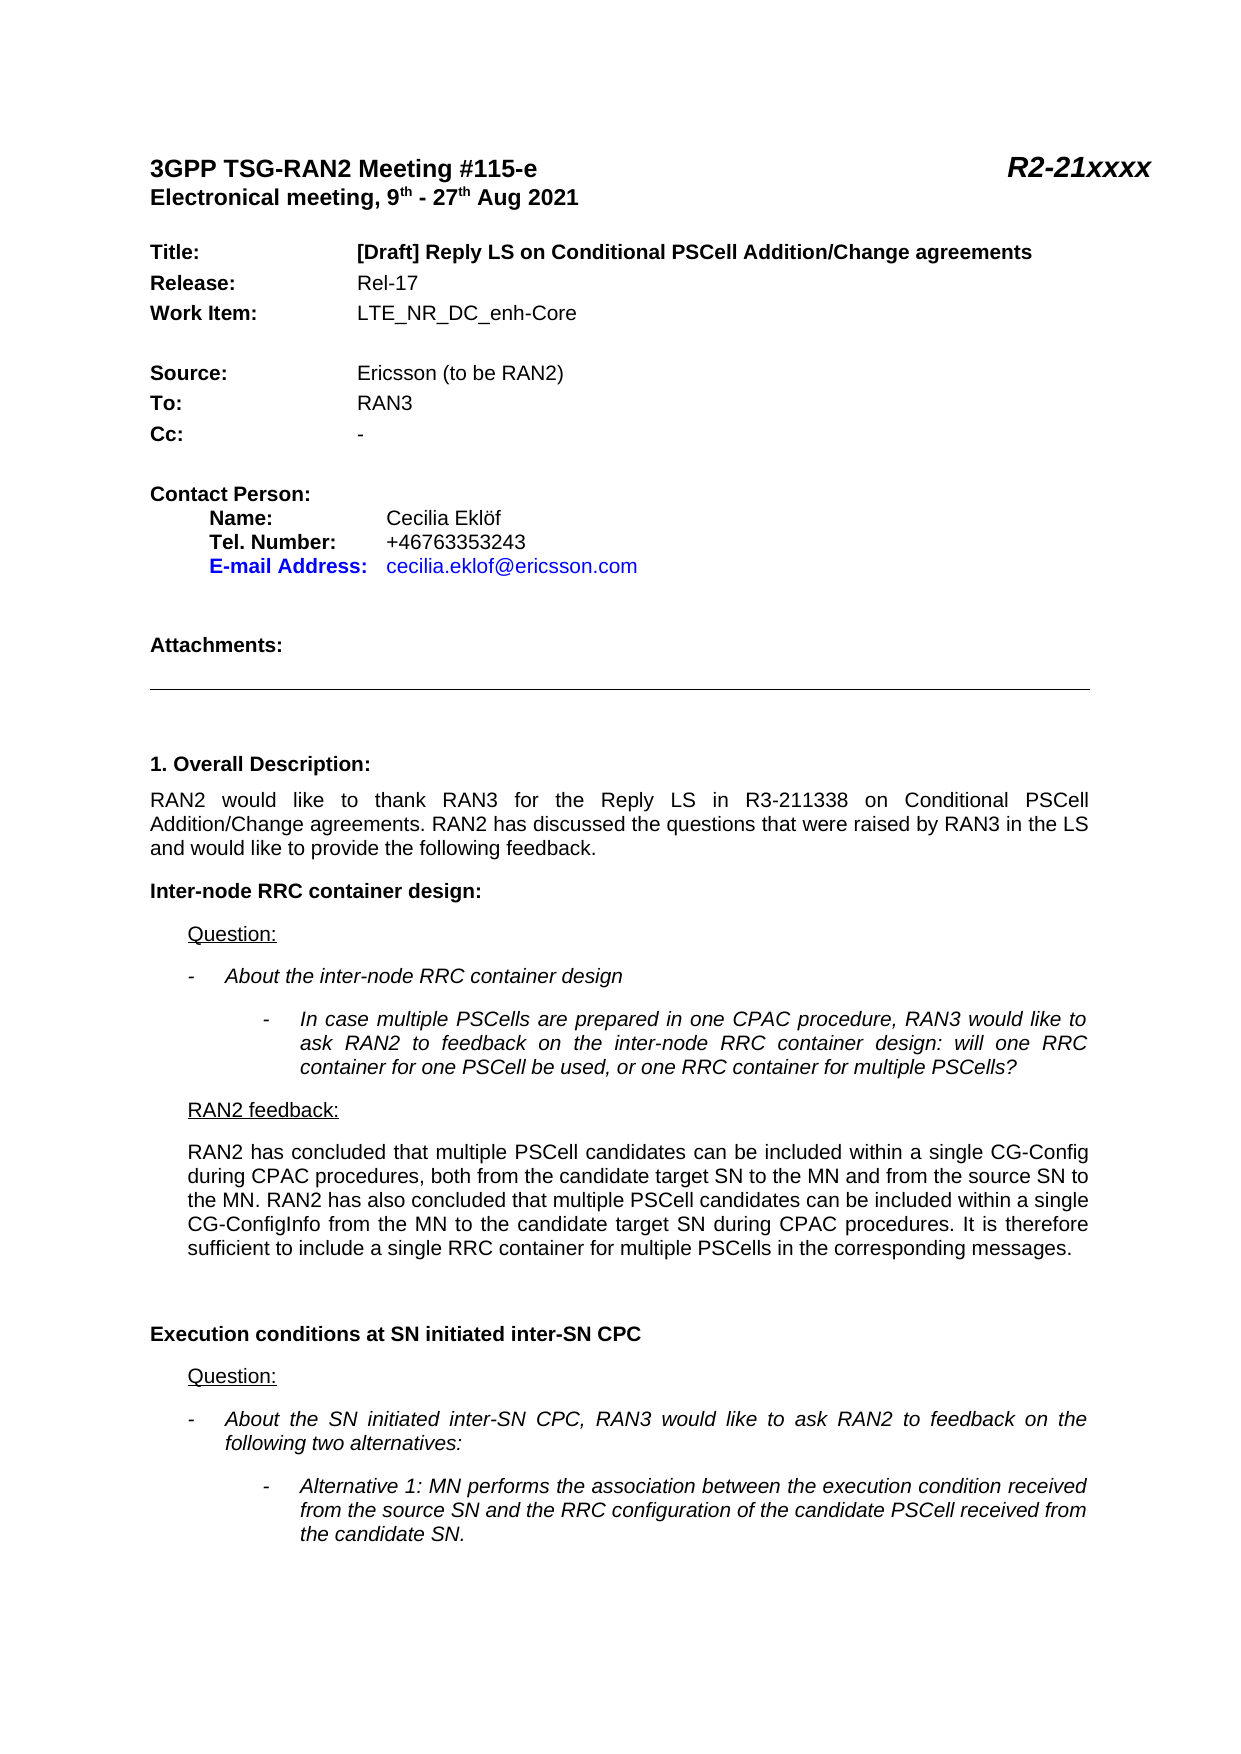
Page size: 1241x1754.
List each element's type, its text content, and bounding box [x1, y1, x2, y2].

list In case multiple PSCells are prepared in one CPAC procedure, RAN3 would like to ask RAN2 to feedback on the inter-node RRC container design: will one RRC container for one PSCell be used, or one RRC container for multiple PSCells? [262, 1007, 1090, 1079]
text Execution conditions at SN initiated inter-SN CPC [150, 1321, 1090, 1345]
text RAN2 would like to thank RAN3 for the Reply LS in R3-211338 on Conditional PSCell Addition/Change agreements. RAN2 has discussed the questions that were raised by RAN3 in the LS and would like to provide the following feedback. [150, 788, 1090, 860]
list Alternative 1: MN performs the association between the execution condition received from the source SN and the RRC configuration of the candidate PSCell received from the candidate SN. [262, 1473, 1090, 1545]
text Title: [Draft] Reply LS on Conditional PSCell Addition/Change agreements [150, 240, 1090, 264]
text To: RAN3 [150, 391, 1090, 415]
text Name: Cecilia Eklöf [209, 506, 1090, 530]
text RAN2 feedback: [187, 1097, 1090, 1121]
text Question: [187, 921, 1090, 945]
text Release: Rel-17 [150, 270, 1090, 294]
text Cc: - [150, 421, 1090, 445]
text E-mail Address: cecilia.eklof@ericsson.com [209, 554, 1090, 578]
text 3GPP TSG-RAN2 Meeting #115-e R2-21xxxx [150, 150, 1090, 183]
text Electronical meeting, 9th - 27th Aug 2021 [150, 183, 1090, 210]
list About the SN initiated inter-SN CPC, RAN3 would like to ask RAN2 to feedback on the following two alternatives: [187, 1407, 1090, 1455]
text Inter-node RRC container design: [150, 879, 1090, 903]
text Question: [187, 1364, 1090, 1388]
text RAN2 has concluded that multiple PSCell candidates can be included within a single CG-Config during CPAC procedures, both from the candidate target SN to the MN and from the source SN to the MN. RAN2 has also concluded that multiple PSCell candidates can be included within a single CG-ConfigInfo from the MN to the candidate target SN during CPAC procedures. It is therefore sufficient to include a single RRC container for multiple PSCells in the corresponding messages. [187, 1140, 1090, 1260]
text Attachments: [150, 633, 1090, 657]
list About the inter-node RRC container design [187, 964, 1090, 988]
text 1. Overall Description: [150, 752, 1090, 776]
text Contact Person: [150, 482, 1090, 506]
text Source: Ericsson (to be RAN2) [150, 361, 1090, 385]
text Tel. Number: +46763353243 [209, 530, 1090, 554]
text Work Item: LTE_NR_DC_enh-Core [150, 301, 1090, 324]
